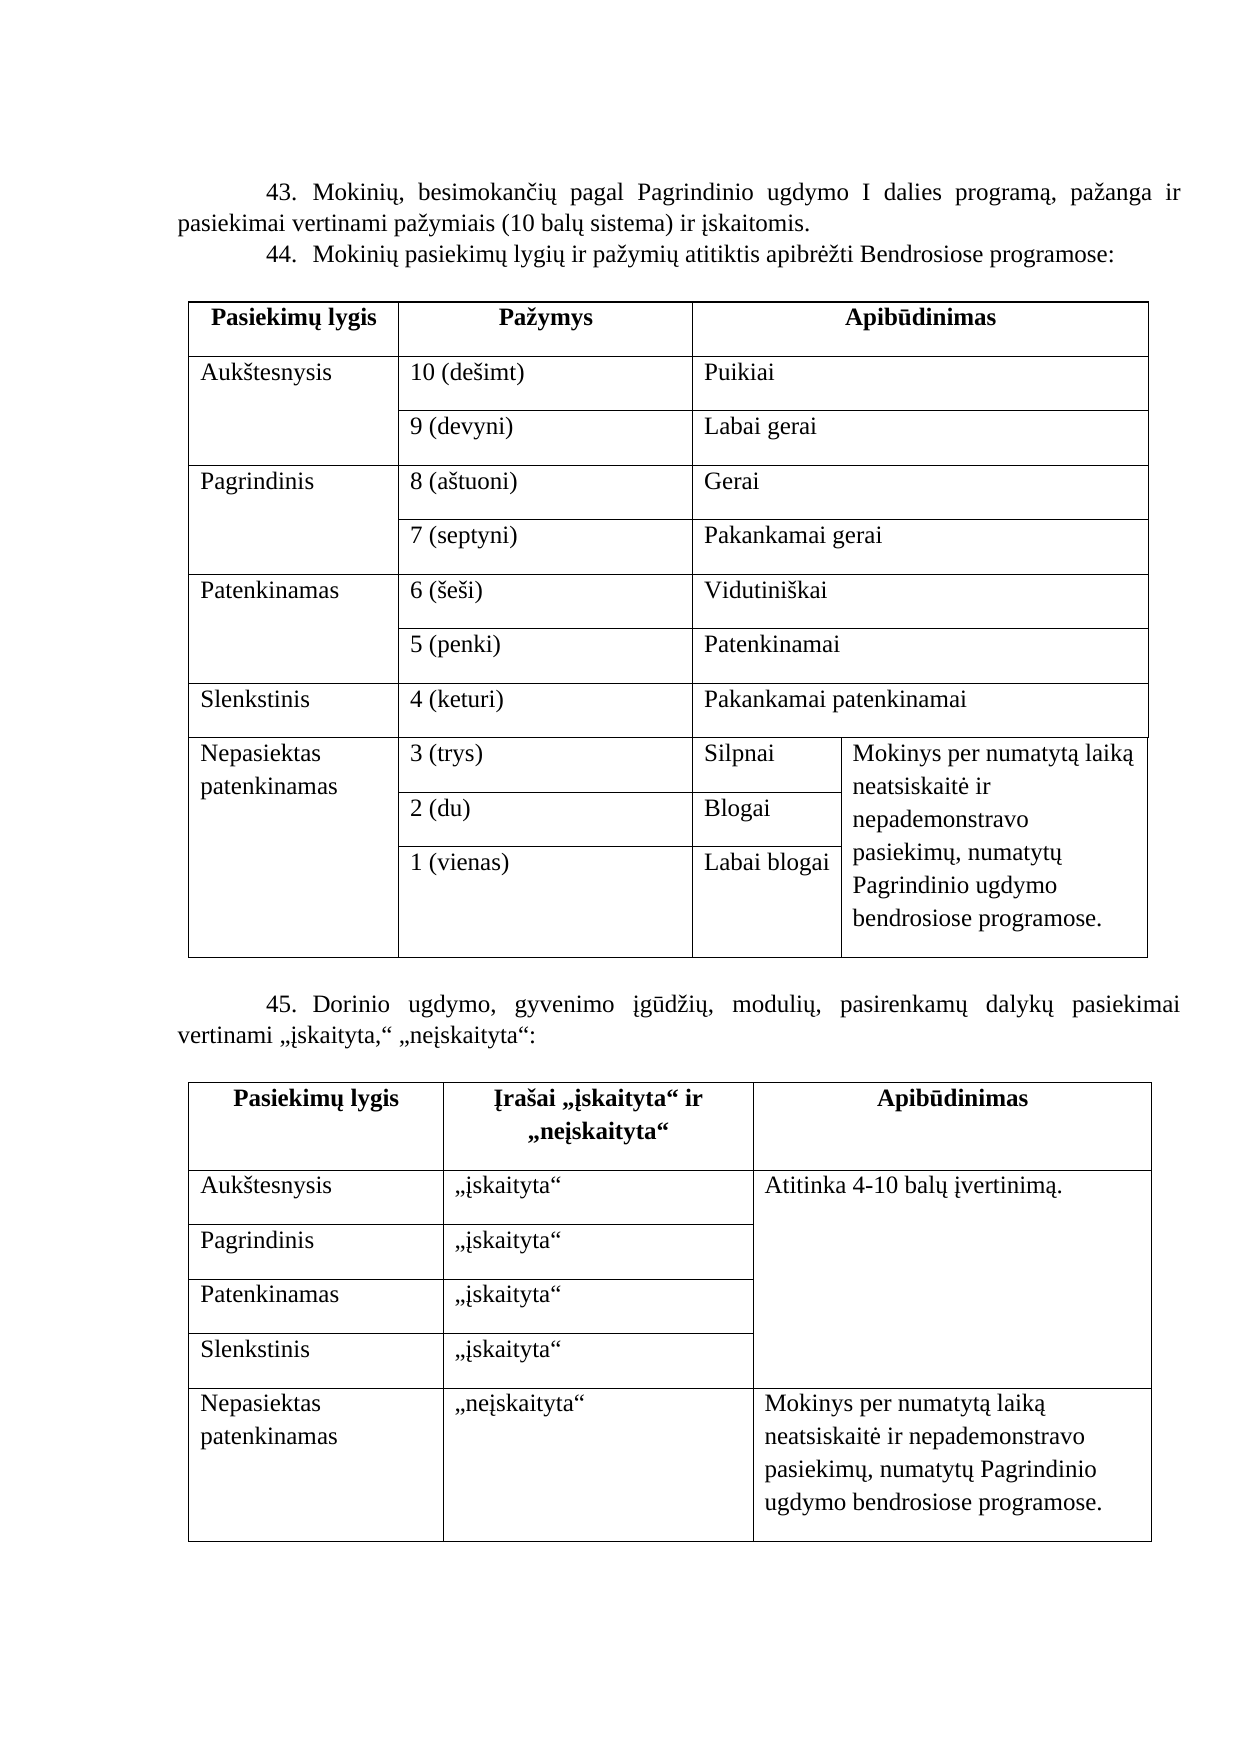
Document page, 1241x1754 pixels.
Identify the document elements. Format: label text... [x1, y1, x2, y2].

table_cell Patenkinamas [189, 1280, 443, 1333]
table_cell Patenkinamai [693, 629, 1148, 683]
list Mokinių, besimokančių pagal Pagrindinio ugdymo I dalies programą, pažanga ir pasiekimai vertinami pažymiais (10 balų sistema) ir įskaitomis. [177, 177, 1181, 237]
table_cell Nepasiektas patenkinamas [189, 1389, 443, 1541]
table_cell Atitinka 4-10 balų įvertinimą. [754, 1171, 1151, 1387]
table_cell Slenkstinis [189, 1334, 443, 1387]
table_cell Nepasiektas patenkinamas [189, 738, 398, 957]
table_cell Puikiai [693, 357, 1148, 410]
table_cell „įskaityta“ [444, 1225, 753, 1278]
table_cell Pagrindinis [189, 466, 398, 574]
table_header Pasiekimų lygis [189, 303, 398, 356]
table_cell 2 (du) [399, 793, 692, 846]
table_cell Aukštesnysis [189, 1171, 443, 1224]
table_cell „įskaityta“ [444, 1334, 753, 1387]
table_cell Vidutiniškai [693, 575, 1148, 628]
table_cell 1 (vienas) [399, 847, 692, 957]
table_header Įrašai „įskaityta“ ir „neįskaityta“ [444, 1083, 753, 1169]
table_cell Gerai [693, 466, 1148, 519]
table_cell 3 (trys) [399, 738, 692, 792]
table_cell Mokinys per numatytą laiką neatsiskaitė ir nepademonstravo pasiekimų, numatytų Pagrindinio ugdymo bendrosiose programose. [842, 738, 1147, 957]
table_header Pasiekimų lygis [189, 1083, 443, 1169]
table_cell 9 (devyni) [399, 411, 692, 465]
table_header Apibūdinimas [754, 1083, 1151, 1169]
table_cell 10 (dešimt) [399, 357, 692, 410]
table_cell Silpnai [693, 738, 841, 792]
table_cell Pagrindinis [189, 1225, 443, 1278]
table_cell Slenkstinis [189, 684, 398, 737]
table_cell Patenkinamas [189, 575, 398, 683]
table_cell 6 (šeši) [399, 575, 692, 628]
table_cell Pakankamai patenkinamai [693, 684, 1148, 737]
table_cell Aukštesnysis [189, 357, 398, 465]
table_cell Labai blogai [693, 847, 841, 957]
table_cell Pakankamai gerai [693, 520, 1148, 574]
table_cell „įskaityta“ [444, 1280, 753, 1333]
table_cell Blogai [693, 793, 841, 846]
table_header Apibūdinimas [693, 303, 1148, 356]
list Mokinių pasiekimų lygių ir pažymių atitiktis apibrėžti Bendrosiose programose: [177, 239, 1181, 268]
table_cell 7 (septyni) [399, 520, 692, 574]
table_header Pažymys [399, 303, 692, 356]
table_cell Labai gerai [693, 411, 1148, 465]
table_cell 5 (penki) [399, 629, 692, 683]
table_cell „neįskaityta“ [444, 1389, 753, 1541]
table_cell Mokinys per numatytą laiką neatsiskaitė ir nepademonstravo pasiekimų, numatytų Pagrindinio ugdymo bendrosiose programose. [754, 1389, 1151, 1541]
table_cell „įskaityta“ [444, 1171, 753, 1224]
table_cell 4 (keturi) [399, 684, 692, 737]
table_cell 8 (aštuoni) [399, 466, 692, 519]
list Dorinio ugdymo, gyvenimo įgūdžių, modulių, pasirenkamų dalykų pasiekimai vertinami „įskaityta,“ „neįskaityta“: [177, 989, 1181, 1049]
